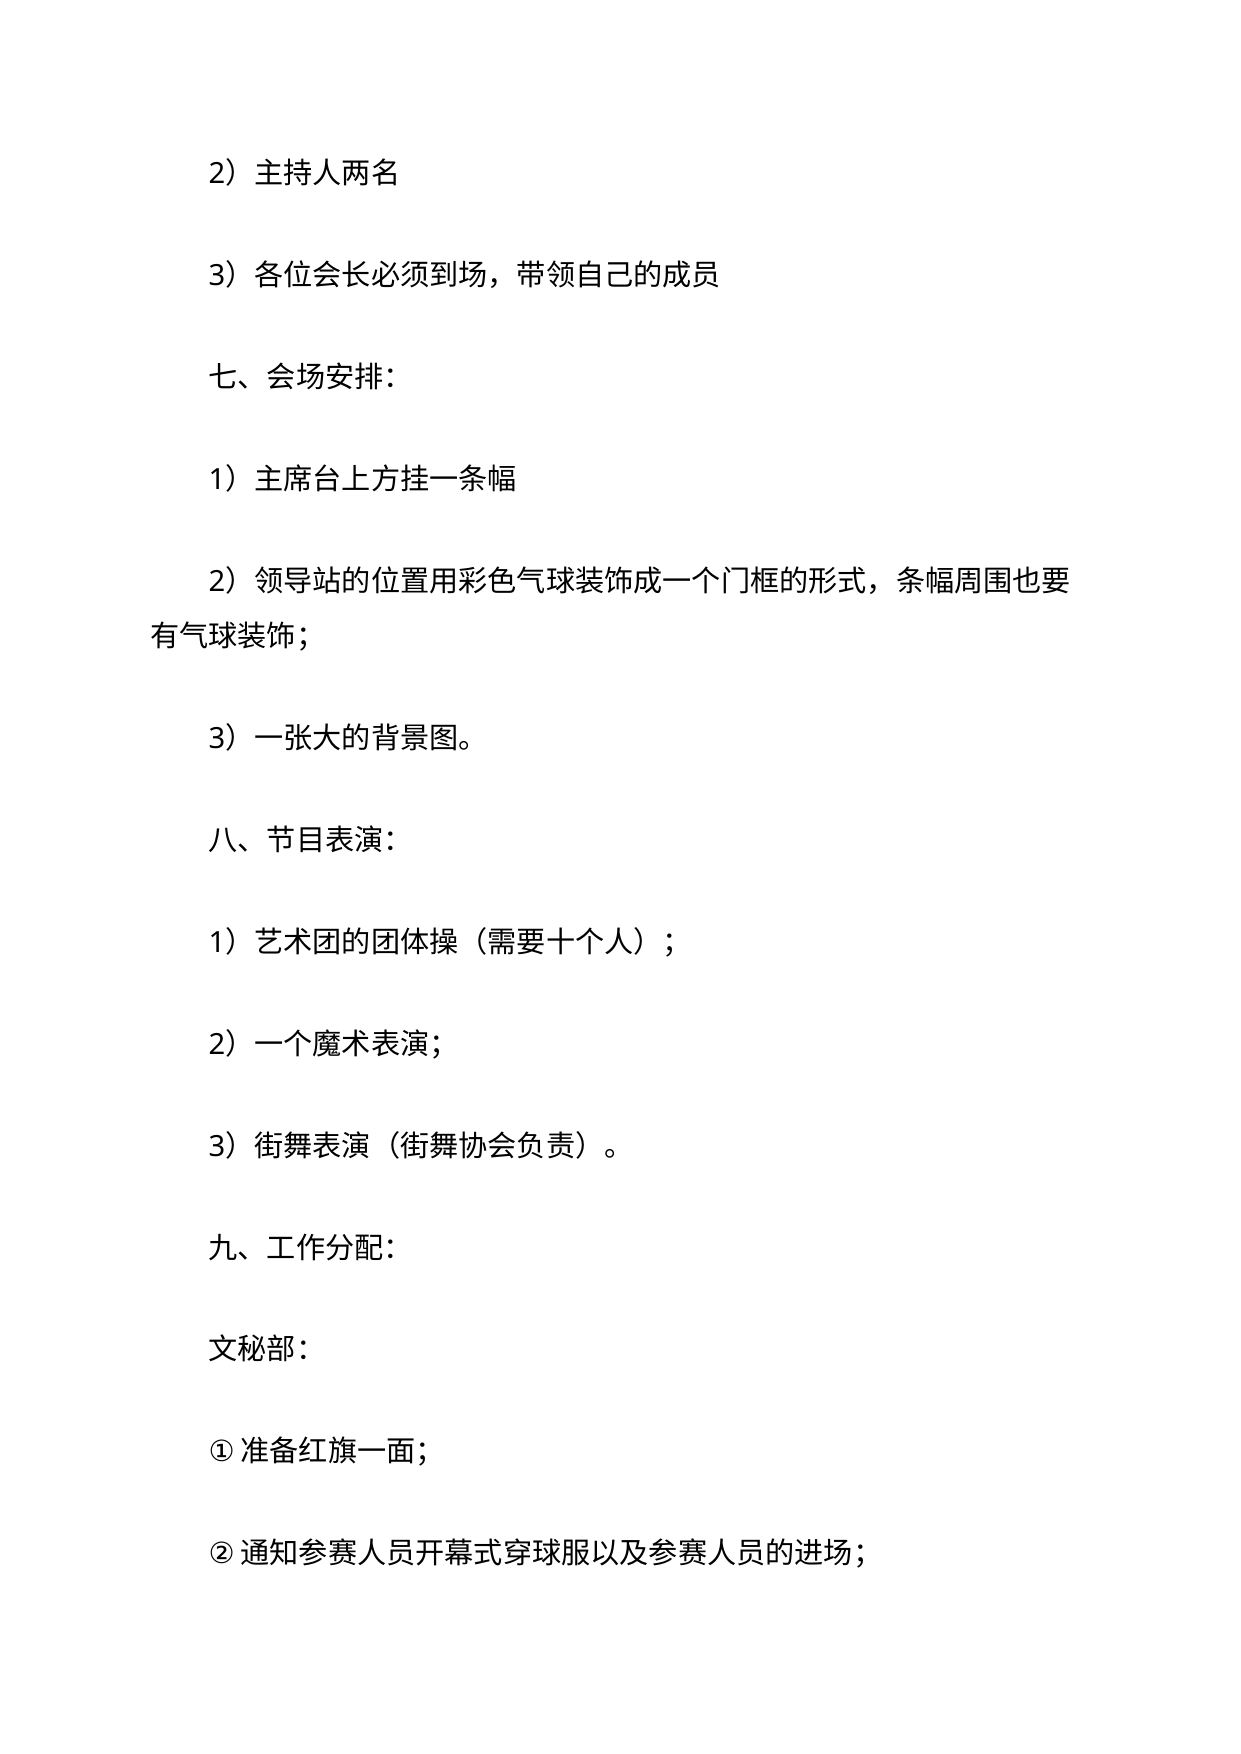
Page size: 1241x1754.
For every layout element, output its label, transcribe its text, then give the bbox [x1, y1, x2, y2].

text 八、节目表演： [150, 816, 1090, 859]
text 文秘部： [150, 1326, 1090, 1368]
text 2）主持人两名 [150, 150, 1090, 192]
text 1）主席台上方挂一条幅 [150, 456, 1090, 498]
text 3）一张大的背景图。 [150, 714, 1090, 757]
text 2）一个魔术表演； [150, 1020, 1090, 1063]
text 1）艺术团的团体操（需要十个人）； [150, 918, 1090, 961]
text ①准备红旗一面； [150, 1428, 1090, 1470]
text 3）各位会长必须到场，带领自己的成员 [150, 252, 1090, 294]
text 3）街舞表演（街舞协会负责）。 [150, 1122, 1090, 1164]
text 九、工作分配： [150, 1224, 1090, 1266]
text 七、会场安排： [150, 354, 1090, 396]
text ②通知参赛人员开幕式穿球服以及参赛人员的进场； [150, 1530, 1090, 1572]
text 2）领导站的位置用彩色气球装饰成一个门框的形式，条幅周围也要有气球装饰； [150, 558, 1090, 655]
